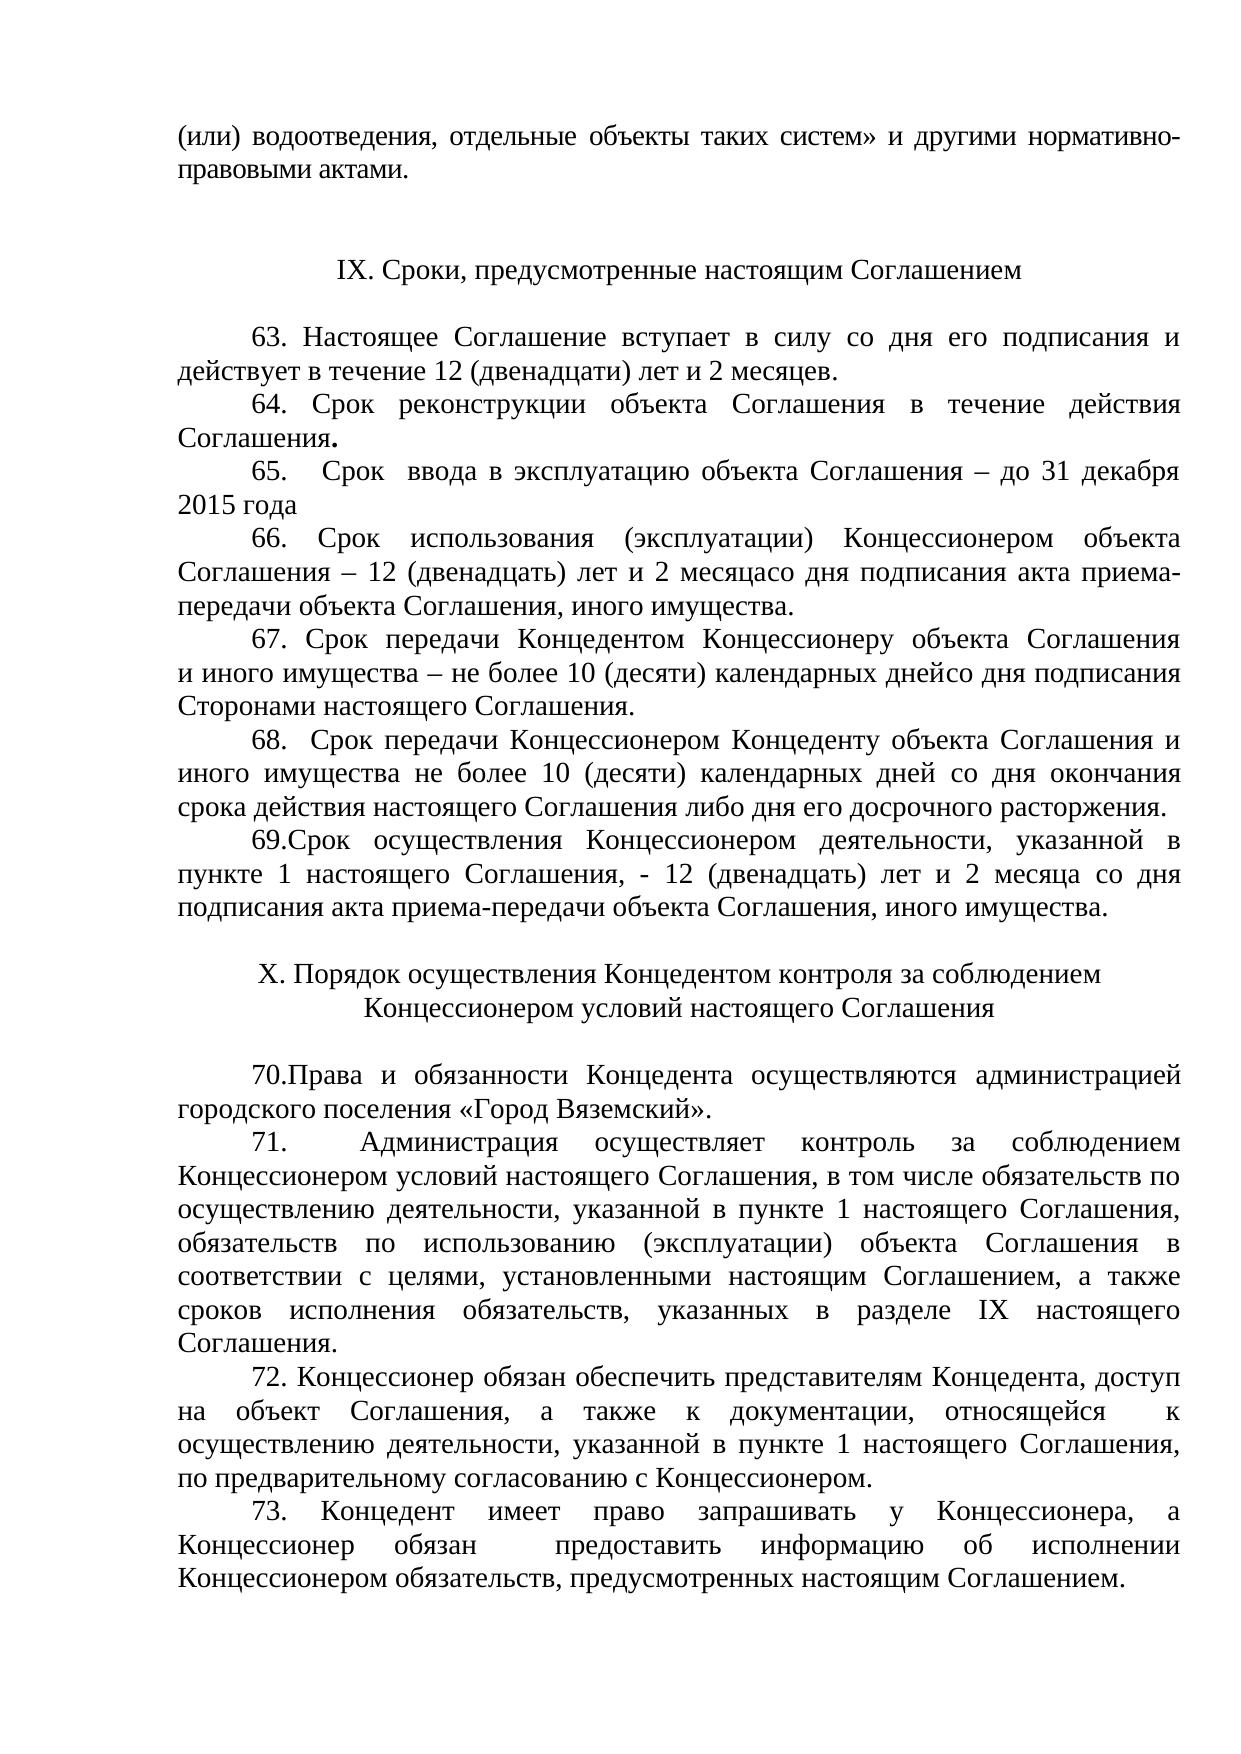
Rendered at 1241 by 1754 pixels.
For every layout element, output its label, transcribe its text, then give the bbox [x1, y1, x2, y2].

text 73. Концедент имеет право запрашивать у Концессионера, а Концессионер обязан предоставить информацию об исполнении Концессионером обязательств, предусмотренных настоящим Соглашением. [177, 1493, 1181, 1594]
text 67. Срок передачи Концедентом Концессионеру объекта Соглашения и иного имущества – не более 10 (десяти) календарных днейсо дня подписания Сторонами настоящего Соглашения. [177, 621, 1181, 722]
text X. Порядок осуществления Концедентом контроля за соблюдением Концессионером условий настоящего Соглашения [177, 957, 1181, 1024]
text IX. Сроки, предусмотренные настоящим Соглашением [177, 252, 1181, 286]
text 71. Администрация осуществляет контроль за соблюдением Концессионером условий настоящего Соглашения, в том числе обязательств по осуществлению деятельности, указанной в пункте 1 настоящего Соглашения, обязательств по использованию (эксплуатации) объекта Соглашения в соответствии с целями, установленными настоящим Соглашением, а также сроков исполнения обязательств, указанных в разделе IX настоящего Соглашения. [177, 1124, 1181, 1359]
text 72. Концессионер обязан обеспечить представителям Концедента, доступ на объект Соглашения, а также к документации, относящейся к осуществлению деятельности, указанной в пункте 1 настоящего Соглашения, по предварительному согласованию с Концессионером. [177, 1359, 1181, 1493]
text 66. Срок использования (эксплуатации) Концессионером объекта Соглашения – 12 (двенадцать) лет и 2 месяцасо дня подписания акта приема-передачи объекта Соглашения, иного имущества. [177, 521, 1181, 621]
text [177, 118, 1181, 185]
text 63. Настоящее Соглашение вступает в силу со дня его подписания и действует в течение 12 (двенадцати) лет и 2 месяцев. [177, 319, 1181, 386]
text 68. Срок передачи Концессионером Концеденту объекта Соглашения и иного имущества не более 10 (десяти) календарных дней со дня окончания срока действия настоящего Соглашения либо дня его досрочного расторжения. [177, 722, 1181, 822]
text 65. Срок ввода в эксплуатацию объекта Соглашения – до 31 декабря 2015 года [177, 453, 1181, 521]
text 70.Права и обязанности Концедента осуществляются администрацией городского поселения «Город Вяземский». [177, 1057, 1181, 1124]
text 69.Срок осуществления Концессионером деятельности, указанной в пункте 1 настоящего Соглашения, - 12 (двенадцать) лет и 2 месяца со дня подписания акта приема-передачи объекта Соглашения, иного имущества. [177, 822, 1181, 923]
text 64. Срок реконструкции объекта Соглашения в течение действия Соглашения. [177, 386, 1181, 453]
